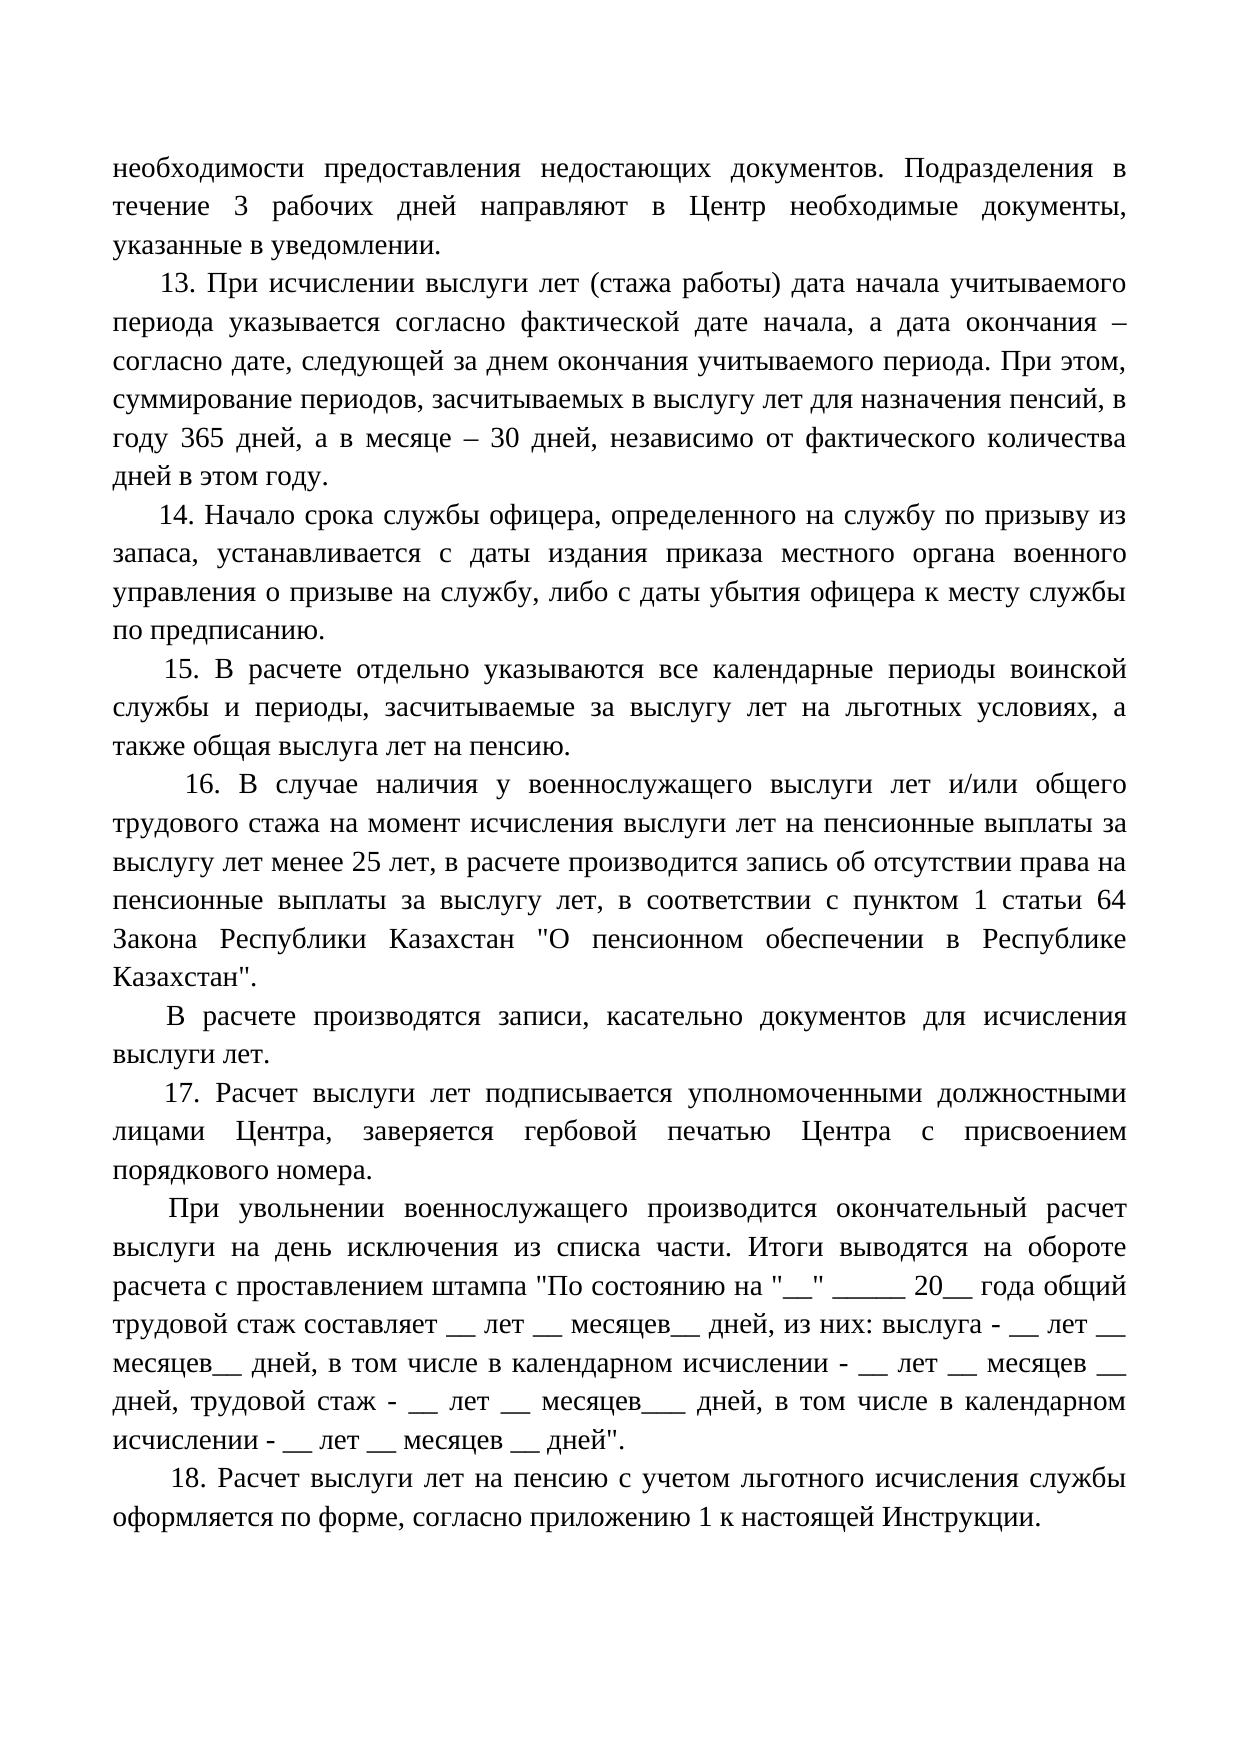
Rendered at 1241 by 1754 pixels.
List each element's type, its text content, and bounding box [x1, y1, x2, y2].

text 15. В расчете отдельно указываются все календарные периоды воинской службы и периоды, засчитываемые за выслугу лет на льготных условиях, а также общая выслуга лет на пенсию. [112, 651, 1128, 762]
text В расчете производятся записи, касательно документов для исчисления выслуги лет. [112, 998, 1128, 1070]
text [112, 150, 1128, 261]
text При увольнении военнослужащего производится окончательный расчет выслуги на день исключения из списка части. Итоги выводятся на обороте расчета с проставлением штампа "По состоянию на "__" _____ 20__ года общий трудовой стаж составляет __ лет __ месяцев__ дней, из них: выслуга - __ лет __ месяцев__ дней, в том числе в календарном исчислении - __ лет __ месяцев __ дней, трудовой стаж - __ лет __ месяцев___ дней, в том числе в календарном исчислении - __ лет __ месяцев __ дней". [112, 1191, 1128, 1455]
text 17. Расчет выслуги лет подписывается уполномоченными должностными лицами Центра, заверяется гербовой печатью Центра с присвоением порядкового номера. [112, 1075, 1128, 1186]
text 14. Начало срока службы офицера, определенного на службу по призыву из запаса, устанавливается с даты издания приказа местного органа военного управления о призыве на службу, либо с даты убытия офицера к месту службы по предписанию. [112, 497, 1128, 646]
text 18. Расчет выслуги лет на пенсию с учетом льготного исчисления службы оформляется по форме, согласно приложению 1 к настоящей Инструкции. [112, 1460, 1128, 1532]
text 16. В случае наличия у военнослужащего выслуги лет и/или общего трудового стажа на момент исчисления выслуги лет на пенсионные выплаты за выслугу лет менее 25 лет, в расчете производится запись об отсутствии права на пенсионные выплаты за выслугу лет, в соответствии с пунктом 1 статьи 64 Закона Республики Казахстан "О пенсионном обеспечении в Республике Казахстан". [112, 767, 1128, 993]
text 13. При исчислении выслуги лет (стажа работы) дата начала учитываемого периода указывается согласно фактической дате начала, а дата окончания – согласно дате, следующей за днем окончания учитываемого периода. При этом, суммирование периодов, засчитываемых в выслугу лет для назначения пенсий, в году 365 дней, а в месяце – 30 дней, независимо от фактического количества дней в этом году. [112, 266, 1128, 492]
